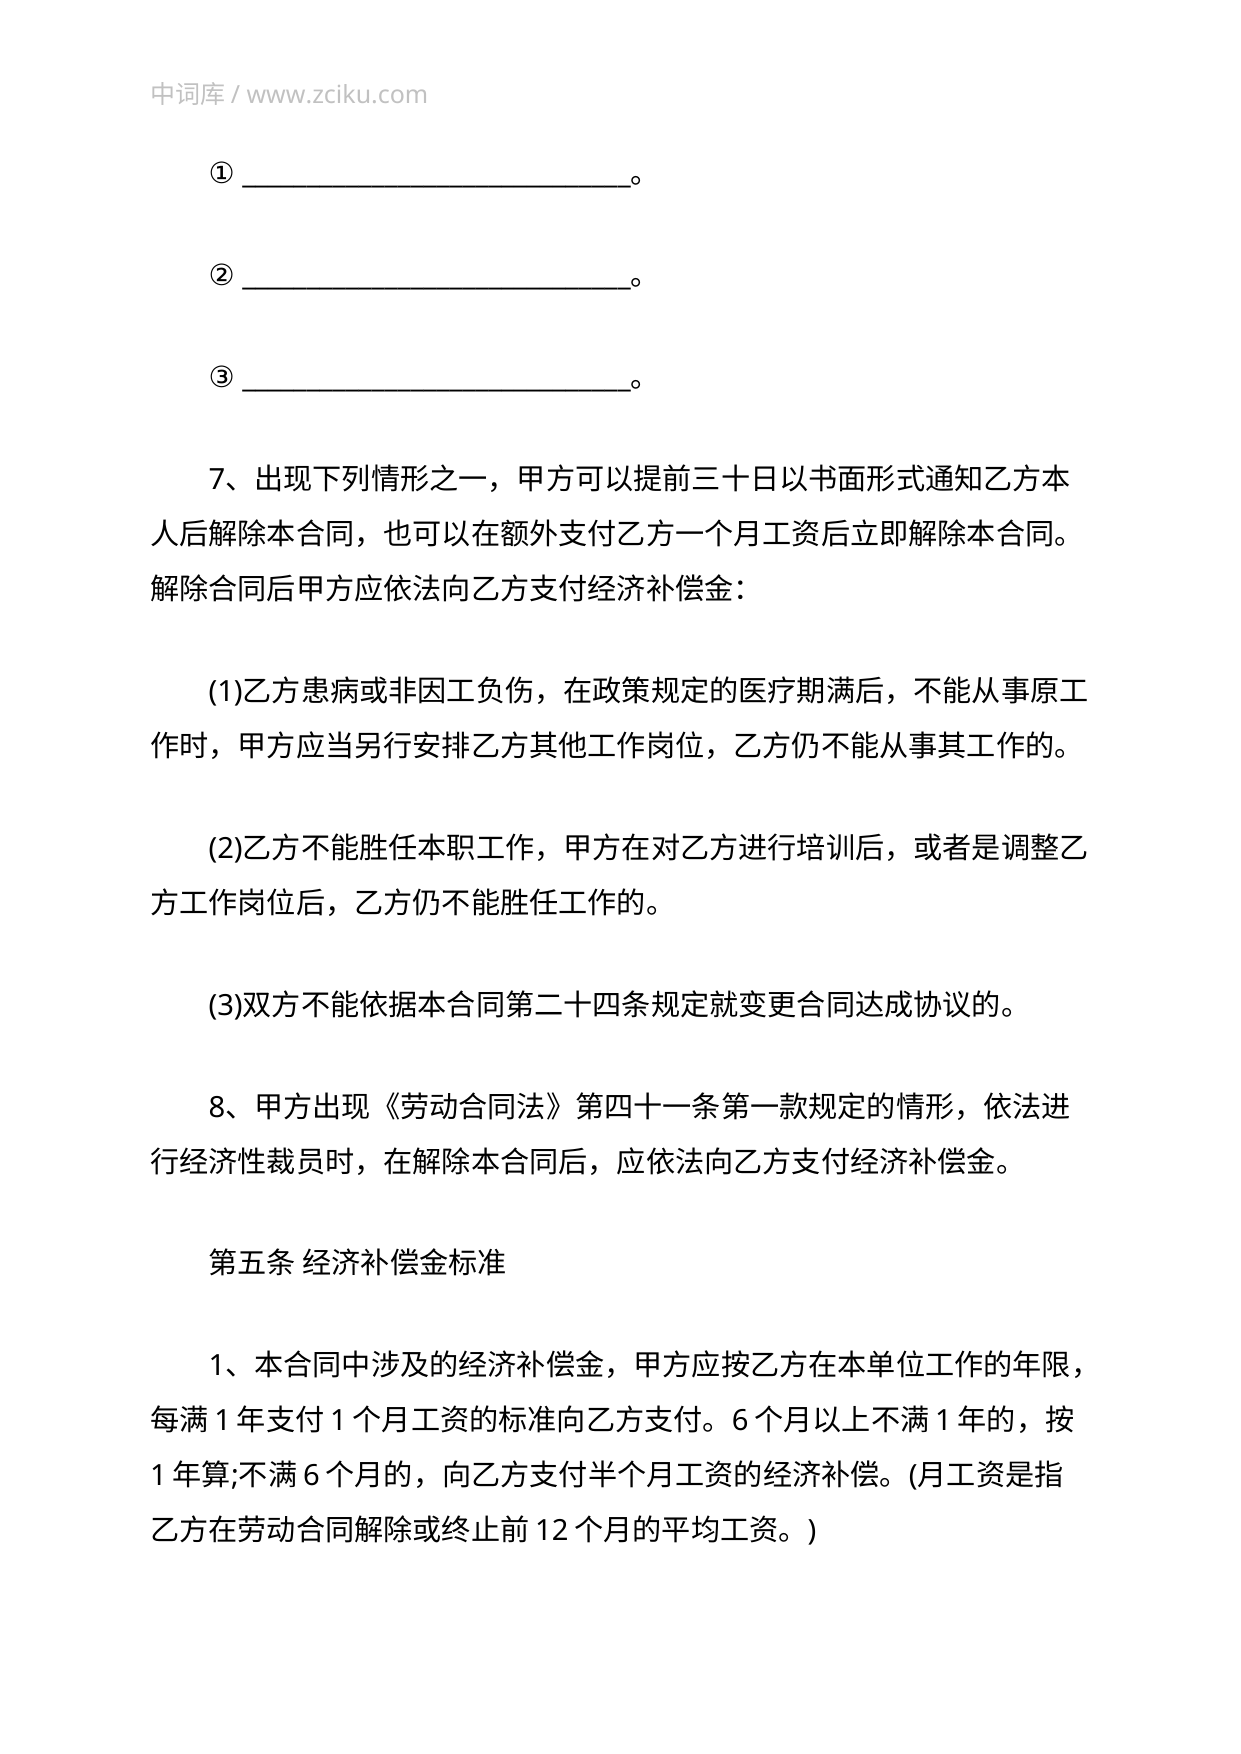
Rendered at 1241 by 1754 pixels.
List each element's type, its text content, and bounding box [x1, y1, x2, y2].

text 1、本合同中涉及的经济补偿金，甲方应按乙方在本单位工作的年限，每满1年支付1个月工资的标准向乙方支付。6个月以上不满1年的，按1年算;不满6个月的，向乙方支付半个月工资的经济补偿。(月工资是指乙方在劳动合同解除或终止前12个月的平均工资。) [150, 1342, 1090, 1549]
text 7、出现下列情形之一，甲方可以提前三十日以书面形式通知乙方本人后解除本合同，也可以在额外支付乙方一个月工资后立即解除本合同。解除合同后甲方应依法向乙方支付经济补偿金： [150, 456, 1090, 608]
text (3)双方不能依据本合同第二十四条规定就变更合同达成协议的。 [150, 981, 1090, 1023]
text (1)乙方患病或非因工负伤，在政策规定的医疗期满后，不能从事原工作时，甲方应当另行安排乙方其他工作岗位，乙方仍不能从事其工作的。 [150, 668, 1090, 765]
text ① ______________________________。 [150, 150, 1090, 192]
text ② ______________________________。 [150, 252, 1090, 294]
text (2)乙方不能胜任本职工作，甲方在对乙方进行培训后，或者是调整乙方工作岗位后，乙方仍不能胜任工作的。 [150, 824, 1090, 922]
text 8、甲方出现《劳动合同法》第四十一条第一款规定的情形，依法进行经济性裁员时，在解除本合同后，应依法向乙方支付经济补偿金。 [150, 1083, 1090, 1180]
text 第五条 经济补偿金标准 [150, 1240, 1090, 1282]
text ③ ______________________________。 [150, 354, 1090, 396]
